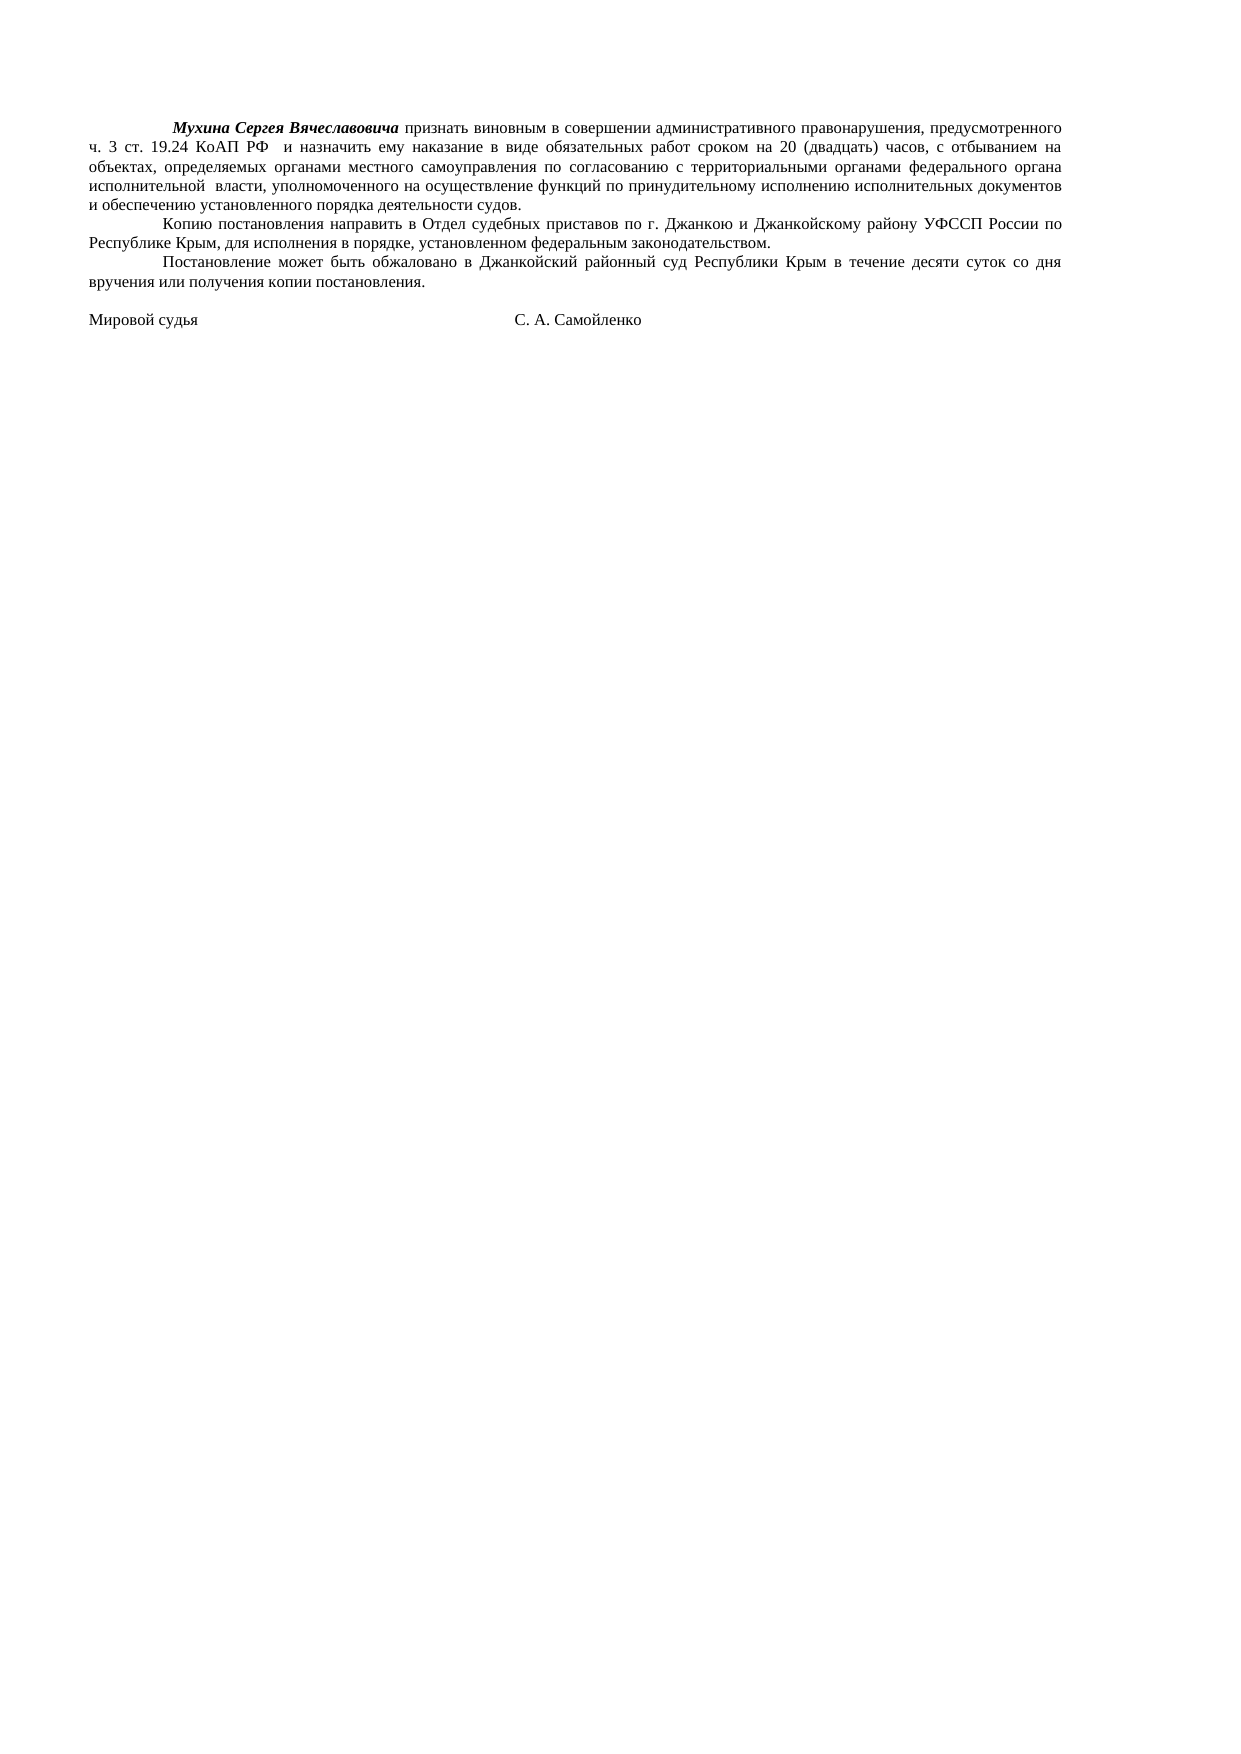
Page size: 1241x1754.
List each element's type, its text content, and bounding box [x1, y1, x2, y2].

text Постановление может быть обжаловано в Джанкойский районный суд Республики Крым в течение десяти суток со дня вручения или получения копии постановления. [89, 252, 1063, 291]
text Мировой судья С. А. Самойленко [89, 310, 1063, 329]
text Мухина Сергея Вячеславовича признать виновным в совершении административного правонарушения, предусмотренного ч. 3 ст. 19.24 КоАП РФ и назначить ему наказание в виде обязательных работ сроком на 20 (двадцать) часов, с отбыванием на объектах, определяемых органами местного самоуправления по согласованию с территориальными органами федерального органа исполнительной власти, уполномоченного на осуществление функций по принудительному исполнению исполнительных документов и обеспечению установленного порядка деятельности судов. [89, 118, 1063, 214]
text Копию постановления направить в Отдел судебных приставов по г. Джанкою и Джанкойскому району УФССП России по Республике Крым, для исполнения в порядке, установленном федеральным законодательством. [89, 214, 1063, 252]
